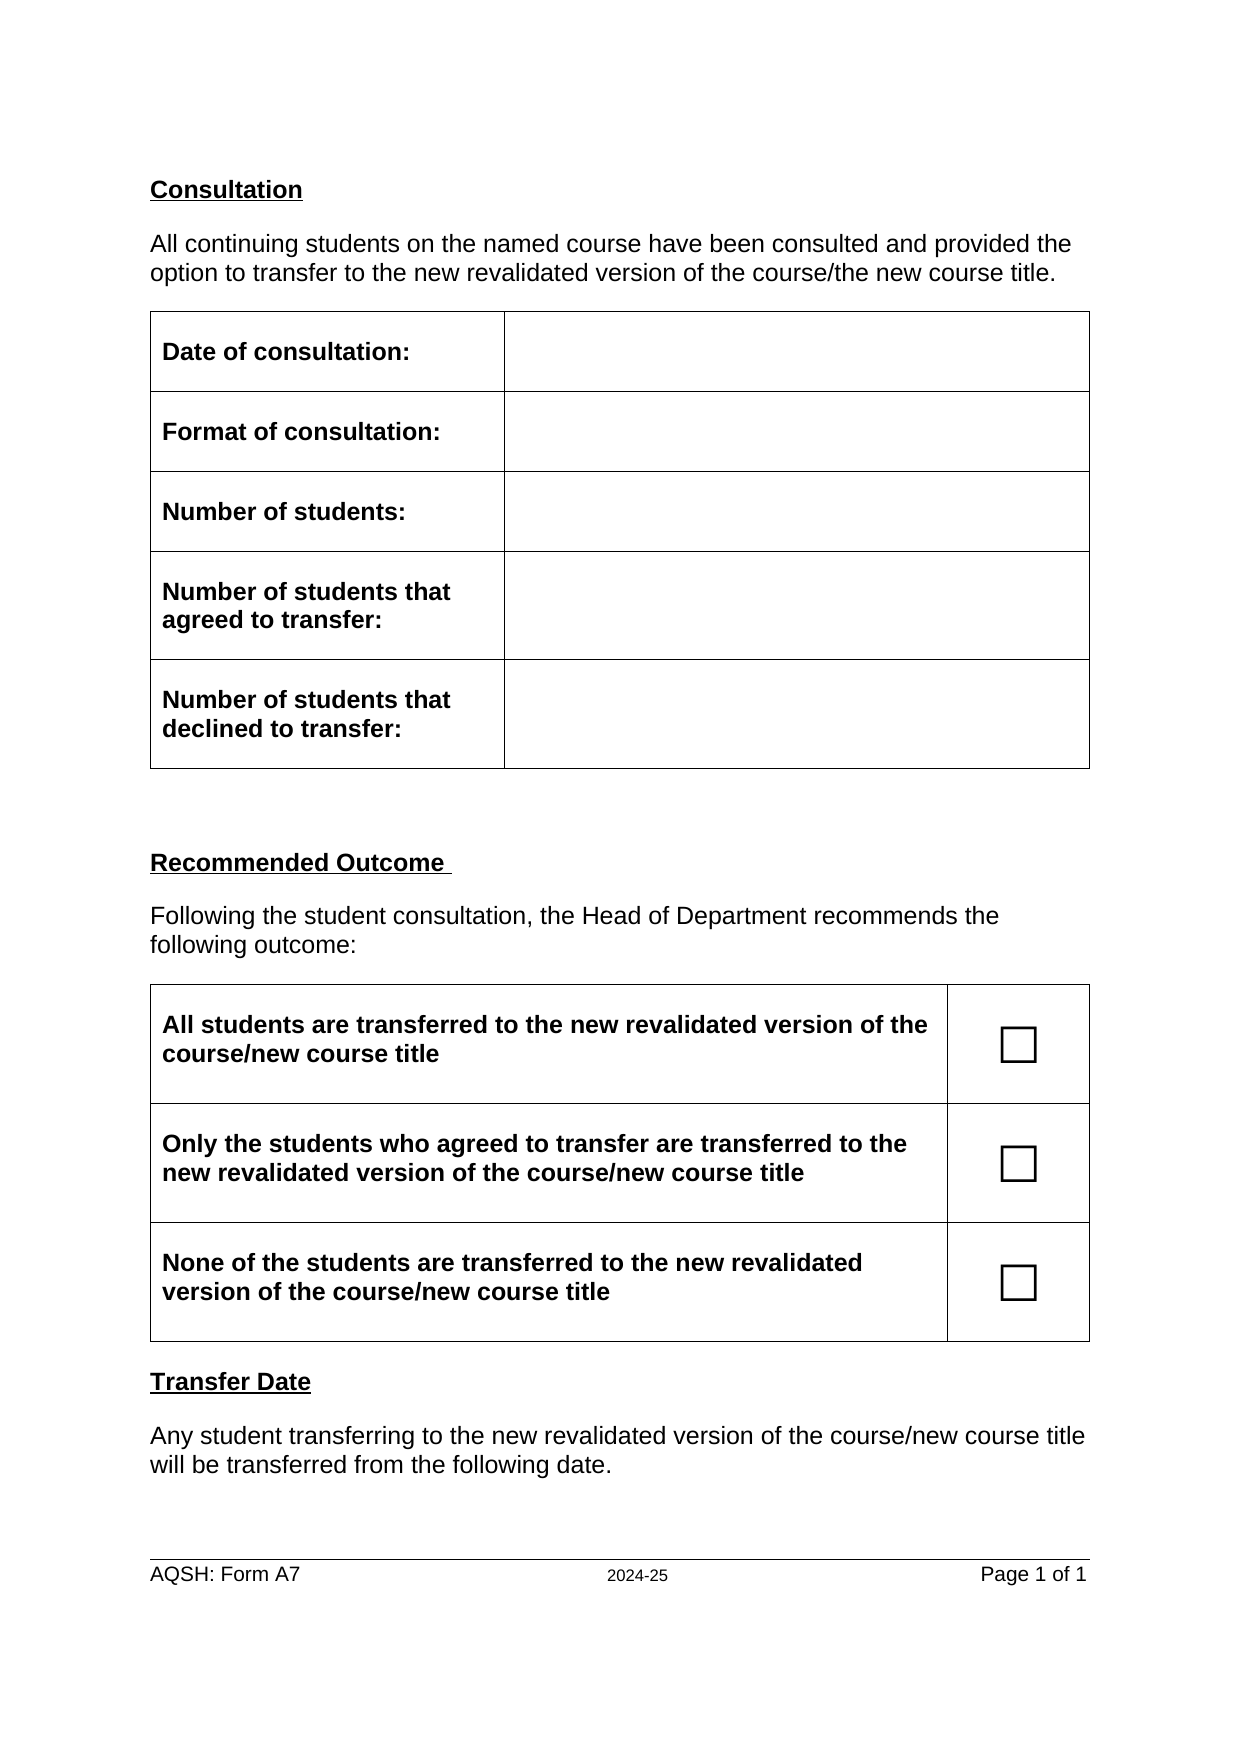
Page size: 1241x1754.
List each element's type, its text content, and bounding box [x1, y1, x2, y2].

table_cell Number of students that declined to transfer: [151, 660, 504, 768]
text Recommended Outcome [150, 847, 1090, 876]
table_cell [505, 392, 1089, 471]
text All continuing students on the named course have been consulted and provided the option to transfer to the new revalidated version of the course/the new course title. [150, 229, 1090, 286]
table_header Date of consultation: [151, 312, 504, 391]
table_cell [505, 472, 1089, 551]
table_cell Number of students that agreed to transfer: [151, 552, 504, 659]
text Transfer Date [150, 1367, 1090, 1396]
table_cell [948, 1104, 1089, 1222]
table_cell Format of consultation: [151, 392, 504, 471]
table_cell [948, 1223, 1089, 1341]
table_cell [505, 660, 1089, 768]
table_header [948, 985, 1089, 1103]
text Any student transferring to the new revalidated version of the course/new course title will be transferred from the following date. [150, 1421, 1090, 1478]
table_header [505, 312, 1089, 391]
text Consultation [150, 175, 1090, 204]
table_cell [505, 552, 1089, 659]
table_cell Only the students who agreed to transfer are transferred to the new revalidated version of the course/new course title [151, 1104, 947, 1222]
text Following the student consultation, the Head of Department recommends the following outcome: [150, 901, 1090, 959]
table_cell Number of students: [151, 472, 504, 551]
table_header All students are transferred to the new revalidated version of the course/new course title [151, 985, 947, 1103]
table_cell None of the students are transferred to the new revalidated version of the course/new course title [151, 1223, 947, 1341]
